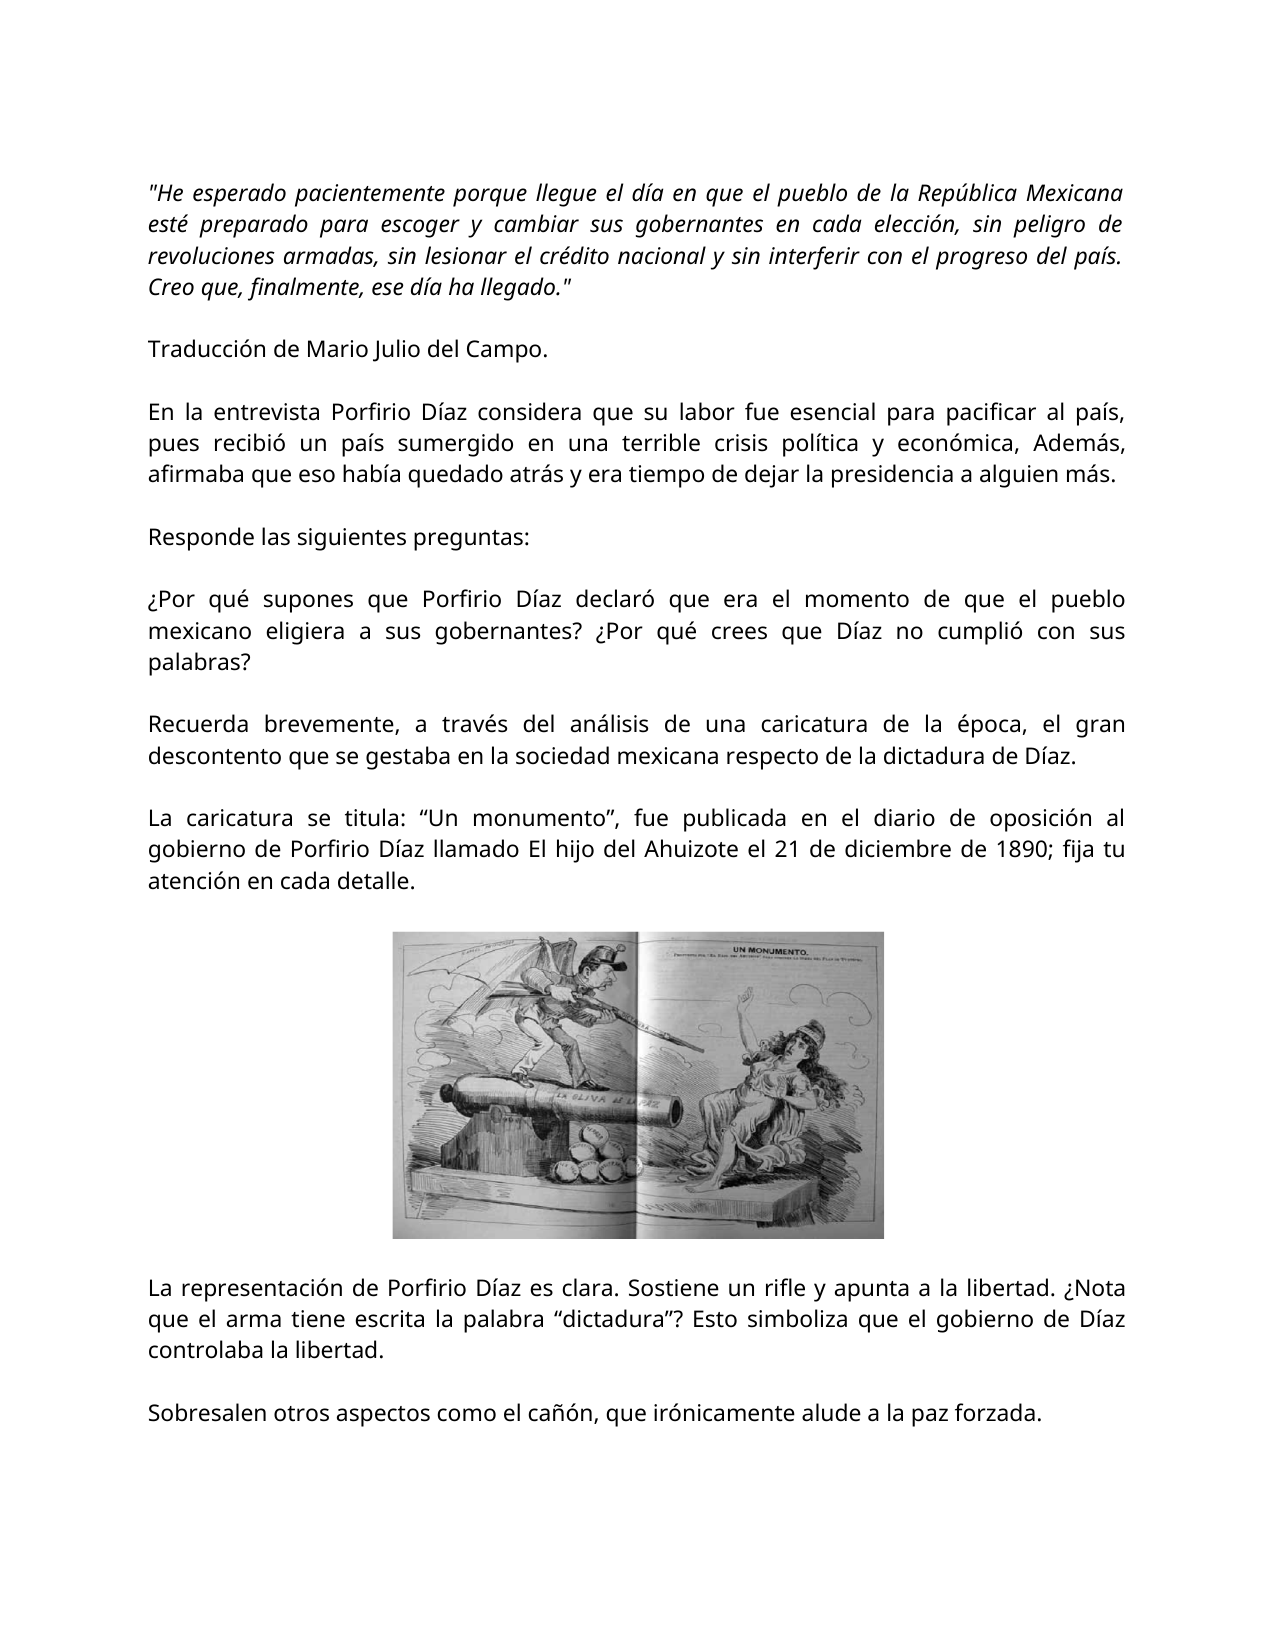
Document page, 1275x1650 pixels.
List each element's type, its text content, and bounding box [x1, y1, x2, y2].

text En la entrevista Porfirio Díaz considera que su labor fue esencial para pacificar al país, pues recibió un país sumergido en una terrible crisis política y económica, Además, afirmaba que eso había quedado atrás y era tiempo de dejar la presidencia a alguien más. [148, 396, 1127, 490]
text La representación de Porfirio Díaz es clara. Sostiene un rifle y apunta a la libertad. ¿Nota que el arma tiene escrita la palabra “dictadura”? Esto simboliza que el gobierno de Díaz controlaba la libertad. [148, 1272, 1127, 1366]
picture [390, 927, 885, 1241]
text Sobresalen otros aspectos como el cañón, que irónicamente alude a la paz forzada. [148, 1397, 1127, 1428]
text Responde las siguientes preguntas: [148, 521, 1127, 552]
text "He esperado pacientemente porque llegue el día en que el pueblo de la República Mexicana esté preparado para escoger y cambiar sus gobernantes en cada elección, sin peligro de revoluciones armadas, sin lesionar el crédito nacional y sin interferir con el progreso del país. Creo que, finalmente, ese día ha llegado." [148, 177, 1127, 302]
text ¿Por qué supones que Porfirio Díaz declaró que era el momento de que el pueblo mexicano eligiera a sus gobernantes? ¿Por qué crees que Díaz no cumplió con sus palabras? [148, 583, 1127, 677]
text Recuerda brevemente, a través del análisis de una caricatura de la época, el gran descontento que se gestaba en la sociedad mexicana respecto de la dictadura de Díaz. [148, 708, 1127, 771]
text La caricatura se titula: “Un monumento”, fue publicada en el diario de oposición al gobierno de Porfirio Díaz llamado El hijo del Ahuizote el 21 de diciembre de 1890; fija tu atención en cada detalle. [148, 802, 1127, 896]
text Traducción de Mario Julio del Campo. [148, 333, 1127, 365]
